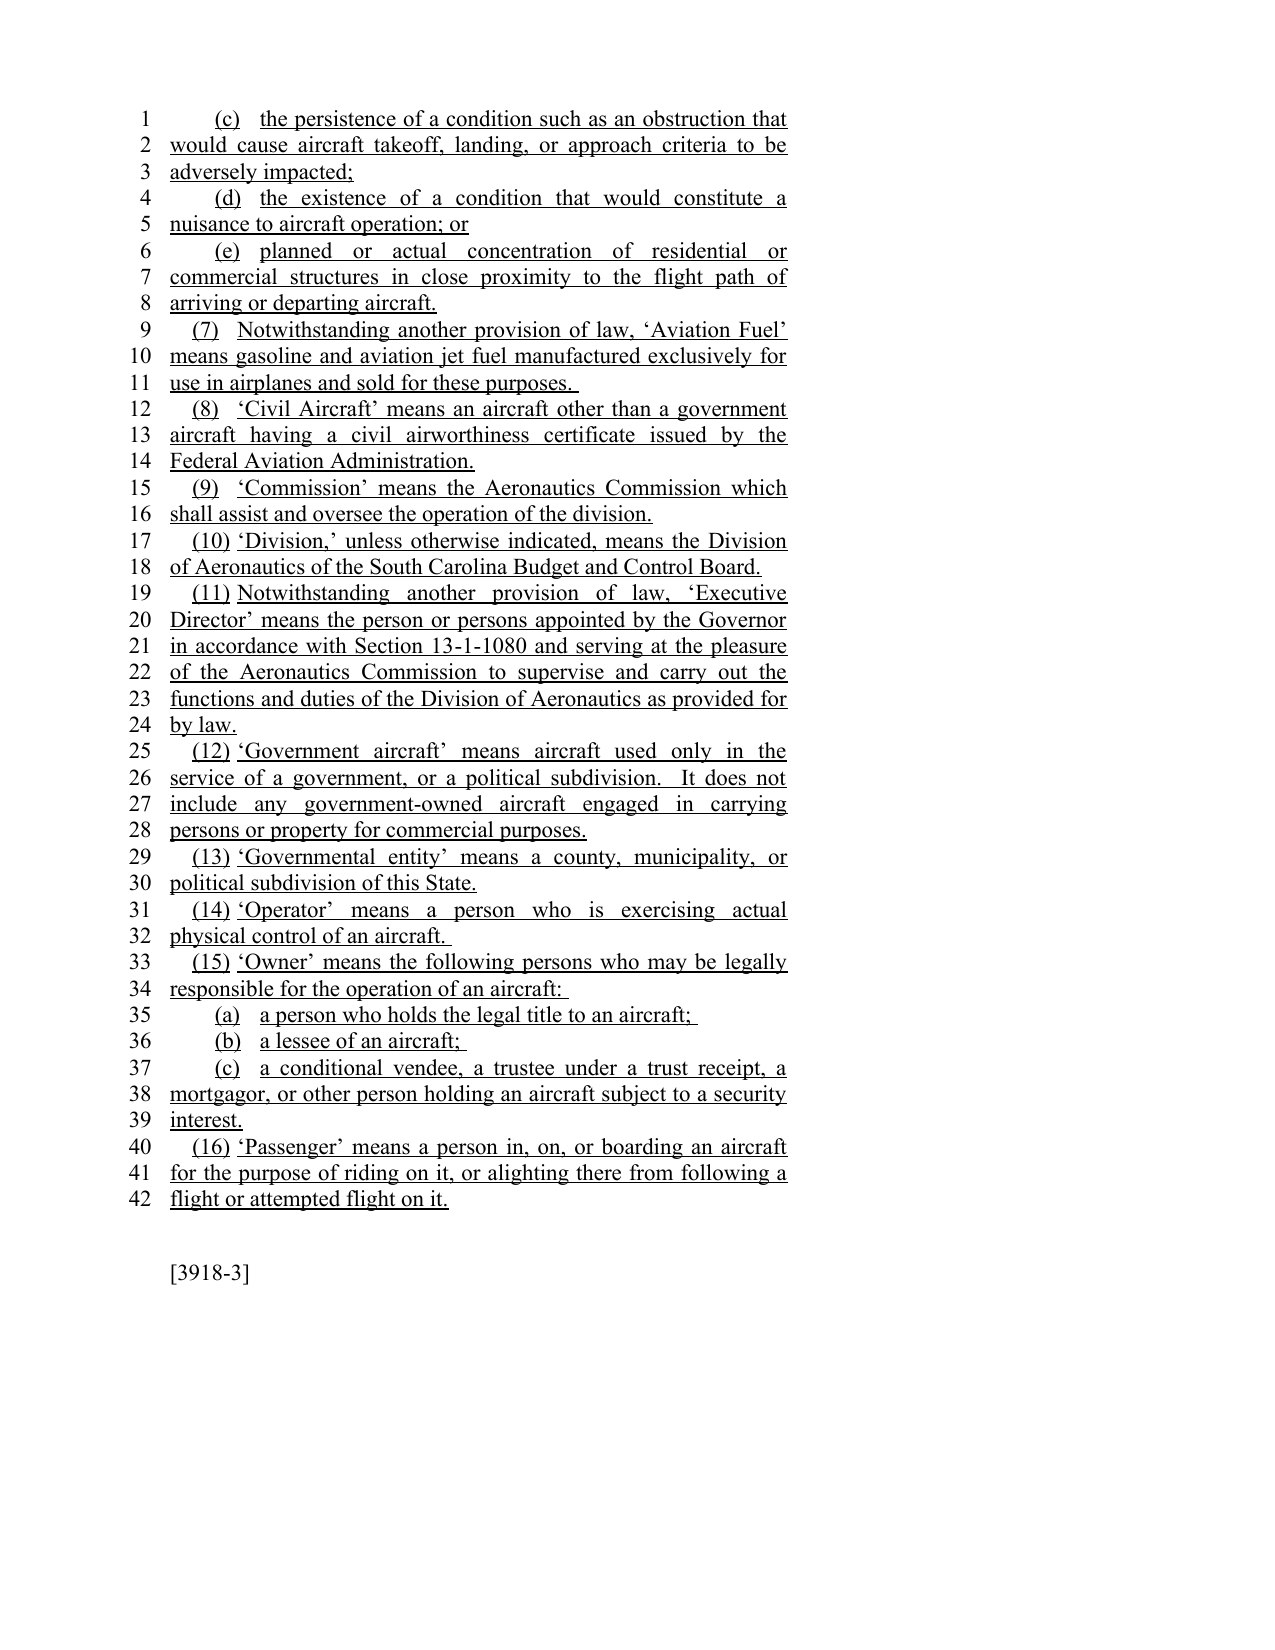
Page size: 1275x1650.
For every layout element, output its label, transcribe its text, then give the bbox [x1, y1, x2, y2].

text (14) ‘Operator’ means a person who is exercising actual physical control of an aircraft. [169, 896, 787, 948]
text (7) Notwithstanding another provision of law, ‘Aviation Fuel’ means gasoline and aviation jet fuel manufactured exclusively for use in airplanes and sold for these purposes. [169, 316, 787, 365]
text (b) a lessee of an aircraft; [169, 1027, 787, 1054]
text (e) planned or actual concentration of residential or commercial structures in close proximity to the flight path of arriving or departing aircraft. [169, 237, 787, 286]
text (9) ‘Commission’ means the Aeronautics Commission which shall assist and oversee the operation of the division. [169, 474, 787, 527]
text (10) ‘Division,’ unless otherwise indicated, means the Division of Aeronautics of the South Carolina Budget and Control Board. [169, 527, 787, 579]
text (13) ‘Governmental entity’ means a county, municipality, or political subdivision of this State. [169, 843, 787, 896]
text (11) Notwithstanding another provision of law, ‘Executive Director’ means the person or persons appointed by the Governor in accordance with Section 13-1-1080 and serving at the pleasure of the Aeronautics Commission to supervise and carry out the functions and duties of the Division of Aeronautics as provided for by law. [169, 579, 787, 629]
text (8) ‘Civil Aircraft’ means an aircraft other than a government aircraft having a civil airworthiness certificate issued by the Federal Aviation Administration. [169, 445, 787, 474]
text (8) ‘Civil Aircraft’ means an aircraft other than a government aircraft having a civil airworthiness certificate issued by the Federal Aviation Administration. [169, 395, 787, 444]
text (c) a conditional vendee, a trustee under a trust receipt, a mortgagor, or other person holding an aircraft subject to a security interest. [169, 1104, 787, 1133]
text (16) ‘Passenger’ means a person in, on, or boarding an aircraft for the purpose of riding on it, or alighting there from following a flight or attempted flight on it. [169, 1133, 787, 1182]
text (7) Notwithstanding another provision of law, ‘Aviation Fuel’ means gasoline and aviation jet fuel manufactured exclusively for use in airplanes and sold for these purposes. [169, 366, 787, 395]
text (c) the persistence of a condition such as an obstruction that would cause aircraft takeoff, landing, or approach criteria to be adversely impacted; [169, 105, 787, 154]
text (12) ‘Government aircraft’ means aircraft used only in the service of a government, or a political subdivision. It does not include any government-owned aircraft engaged in carrying persons or property for commercial purposes. [169, 814, 787, 843]
text (12) ‘Government aircraft’ means aircraft used only in the service of a government, or a political subdivision. It does not include any government-owned aircraft engaged in carrying persons or property for commercial purposes. [169, 788, 787, 813]
text (16) ‘Passenger’ means a person in, on, or boarding an aircraft for the purpose of riding on it, or alighting there from following a flight or attempted flight on it. [169, 1183, 787, 1212]
text (a) a person who holds the legal title to an aircraft; [169, 1001, 787, 1027]
text (c) a conditional vendee, a trustee under a trust receipt, a mortgagor, or other person holding an aircraft subject to a security interest. [169, 1054, 787, 1103]
text (12) ‘Government aircraft’ means aircraft used only in the service of a government, or a political subdivision. It does not include any government-owned aircraft engaged in carrying persons or property for commercial purposes. [169, 737, 787, 787]
text (d) the existence of a condition that would constitute a nuisance to aircraft operation; or [169, 184, 787, 237]
text (c) the persistence of a condition such as an obstruction that would cause aircraft takeoff, landing, or approach criteria to be adversely impacted; [169, 155, 787, 184]
text (e) planned or actual concentration of residential or commercial structures in close proximity to the flight path of arriving or departing aircraft. [169, 287, 787, 316]
text (15) ‘Owner’ means the following persons who may be legally responsible for the operation of an aircraft: [169, 948, 787, 1001]
